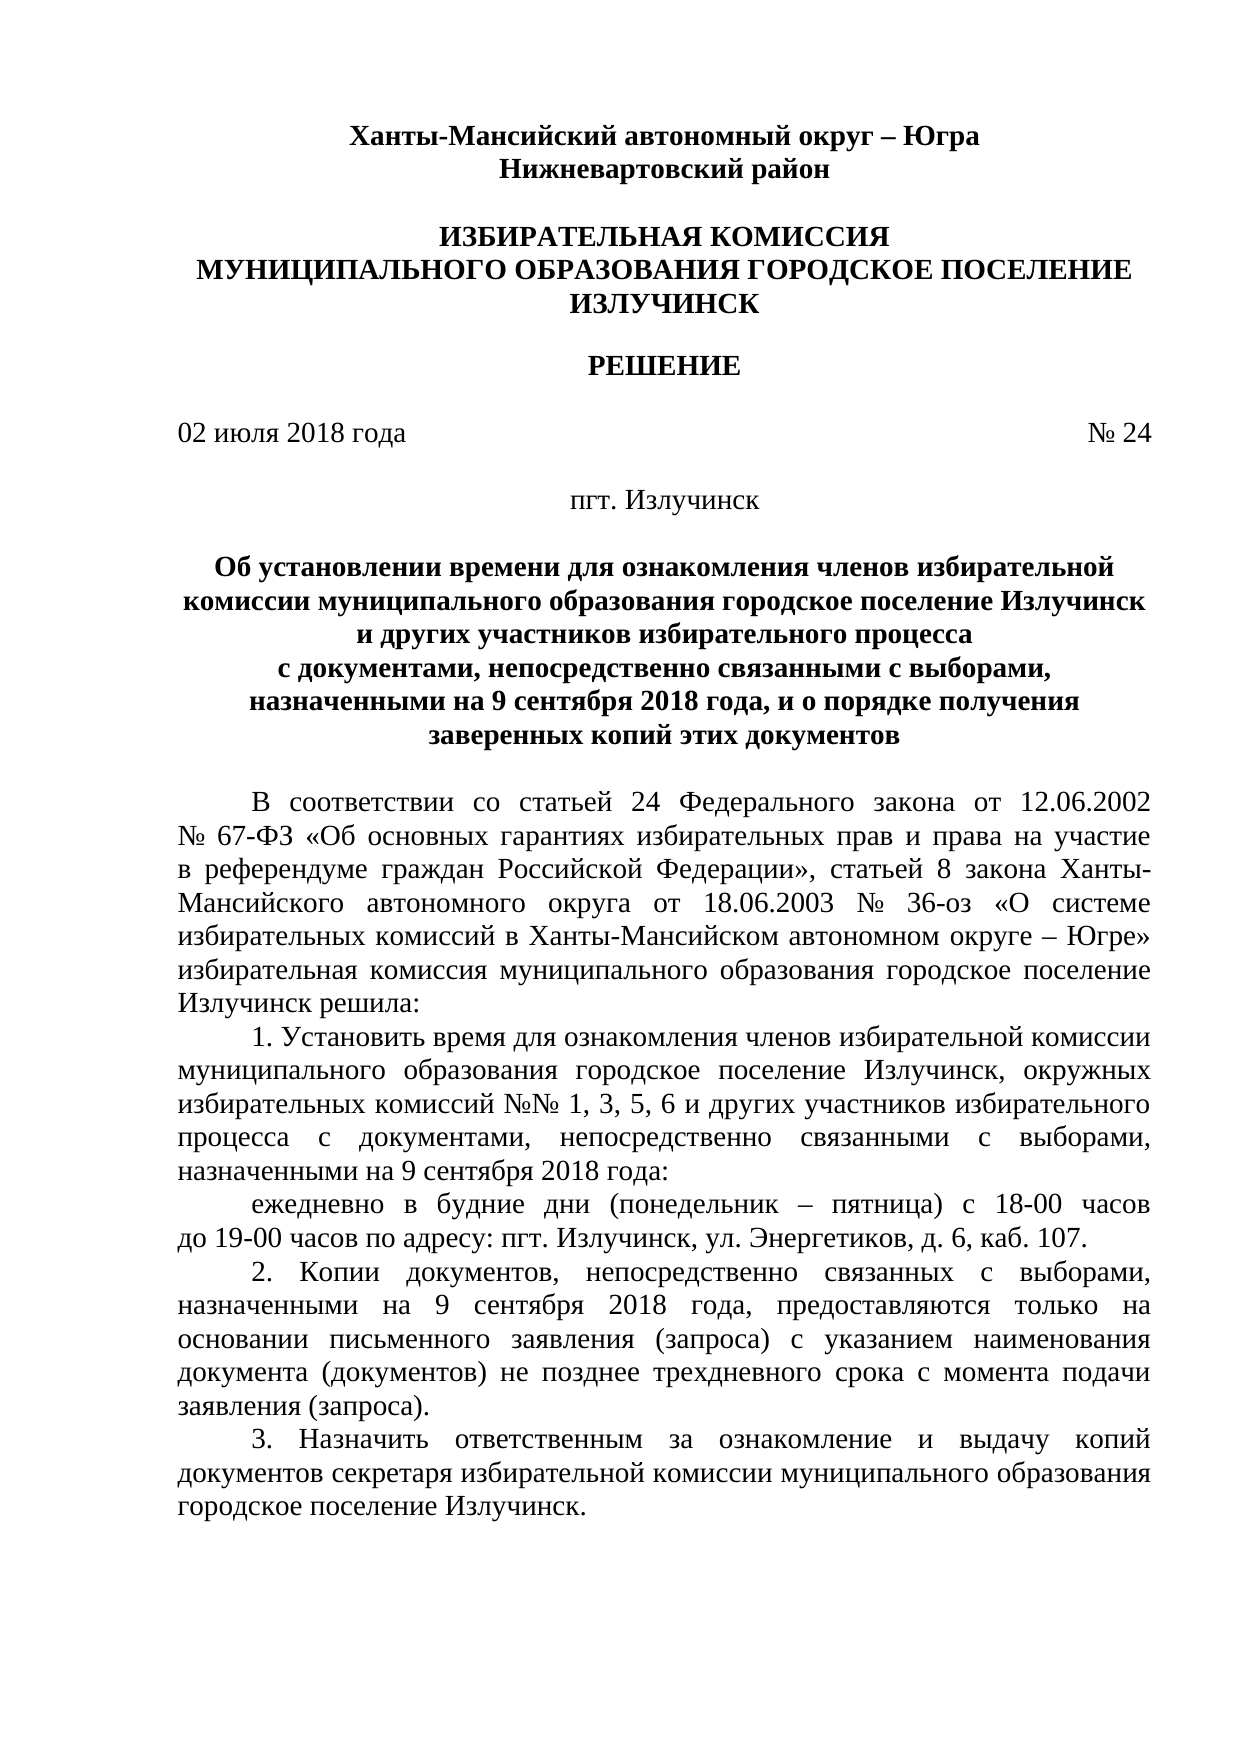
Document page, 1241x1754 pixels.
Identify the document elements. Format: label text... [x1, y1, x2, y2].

text ИЗБИРАТЕЛЬНАЯ КОМИССИЯ [177, 219, 1152, 252]
table_header 02 июля 2018 года [166, 415, 665, 449]
text Ханты-Мансийский автономный округ – Югра [177, 118, 1152, 152]
text Об установлении времени для ознакомления членов избирательной комиссии муниципального образования городское поселение Излучинск и других участников избирательного процесса [177, 549, 1152, 650]
text Нижневартовский район [177, 152, 1152, 185]
text 3. Назначить ответственным за ознакомление и выдачу копий документов секретаря избирательной комиссии муниципального образования городское поселение Излучинск. [177, 1421, 1152, 1522]
text 2. Копии документов, непосредственно связанных с выборами, назначенными на 9 сентября 2018 года, предоставляются только на основании письменного заявления (запроса) с указанием наименования документа (документов) не позднее трехдневного срока с момента подачи заявления (запроса). [177, 1254, 1152, 1421]
text пгт. Излучинск [177, 482, 1152, 516]
table_header № 24 [665, 415, 1163, 449]
text ежедневно в будние дни (понедельник – пятница) с 18-00 часов до 19-00 часов по адресу: пгт. Излучинск, ул. Энергетиков, д. 6, каб. 107. [177, 1187, 1152, 1254]
text В соответствии со статьей 24 Федерального закона от 12.06.2002 № 67-ФЗ «Об основных гарантиях избирательных прав и права на участие в референдуме граждан Российской Федерации», статьей 8 закона Ханты-Мансийского автономного округа от 18.06.2003 № 36-оз «О системе избирательных комиссий в Ханты-Мансийском автономном округе – Югре» избирательная комиссия муниципального образования городское поселение Излучинск решила: [177, 784, 1152, 1019]
text МУНИЦИПАЛЬНОГО ОБРАЗОВАНИЯ ГОРОДСКОЕ ПОСЕЛЕНИЕ ИЗЛУЧИНСК [177, 252, 1152, 319]
text 1. Установить время для ознакомления членов избирательной комиссии муниципального образования городское поселение Излучинск, окружных избирательных комиссий №№ 1, 3, 5, 6 и других участников избирательного процесса с документами, непосредственно связанными с выборами, назначенными на 9 сентября 2018 года: [177, 1019, 1152, 1187]
text с документами, непосредственно связанными с выборами, назначенными на 9 сентября 2018 года, и о порядке получения заверенных копий этих документов [177, 650, 1152, 751]
text РЕШЕНИЕ [177, 348, 1152, 382]
